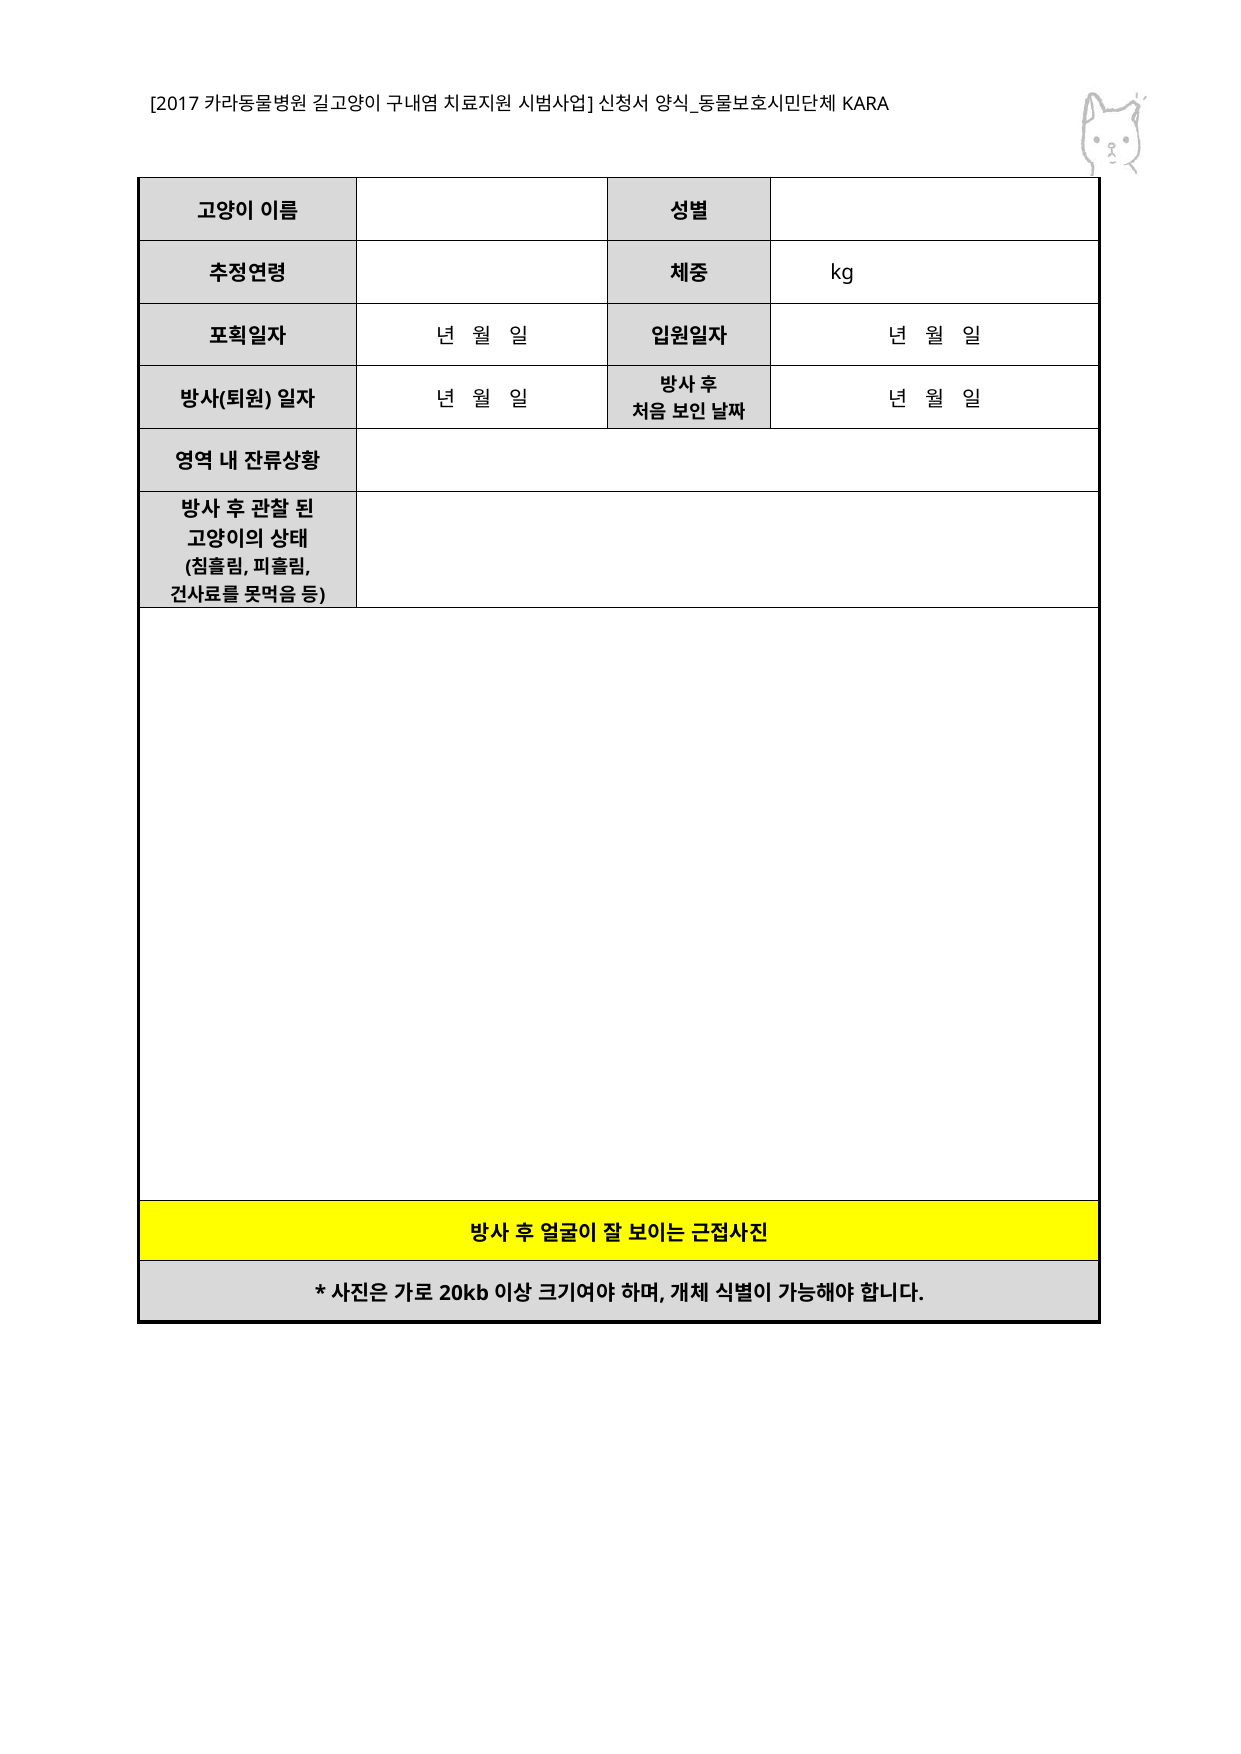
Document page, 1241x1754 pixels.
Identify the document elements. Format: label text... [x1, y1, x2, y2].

table_cell 년 월 일 [771, 366, 1098, 428]
table_cell 방사(퇴원) 일자 [140, 366, 356, 428]
table_cell kg [771, 241, 1098, 303]
table_cell 체중 [608, 241, 770, 303]
table_cell 방사 후 관찰 된 고양이의 상태 (침흘림, 피흘림, 건사료를 못먹음 등) [140, 492, 356, 607]
table_cell 추정연령 [140, 241, 356, 303]
table_cell 년 월 일 [357, 366, 607, 428]
table_cell 년 월 일 [357, 304, 607, 365]
table_cell 입원일자 [608, 304, 770, 365]
table_cell [357, 429, 1098, 491]
picture [1073, 87, 1152, 176]
table_cell 포획일자 [140, 304, 356, 365]
table_cell 년 월 일 [771, 304, 1098, 365]
table_cell [771, 178, 1098, 240]
table_cell 방사 후 처음 보인 날짜 [608, 366, 770, 428]
table_cell 고양이 이름 [140, 178, 356, 240]
table_cell [357, 178, 607, 240]
table_cell * 사진은 가로 20kb 이상 크기여야 하며, 개체 식별이 가능해야 합니다. [140, 1261, 1098, 1320]
table_cell 방사 후 얼굴이 잘 보이는 근접사진 [140, 1201, 1098, 1260]
table_cell [357, 492, 1098, 607]
table_cell 성별 [608, 178, 770, 240]
table_cell [140, 608, 1098, 1200]
table_cell 영역 내 잔류상황 [140, 429, 356, 491]
table_cell [357, 241, 607, 303]
